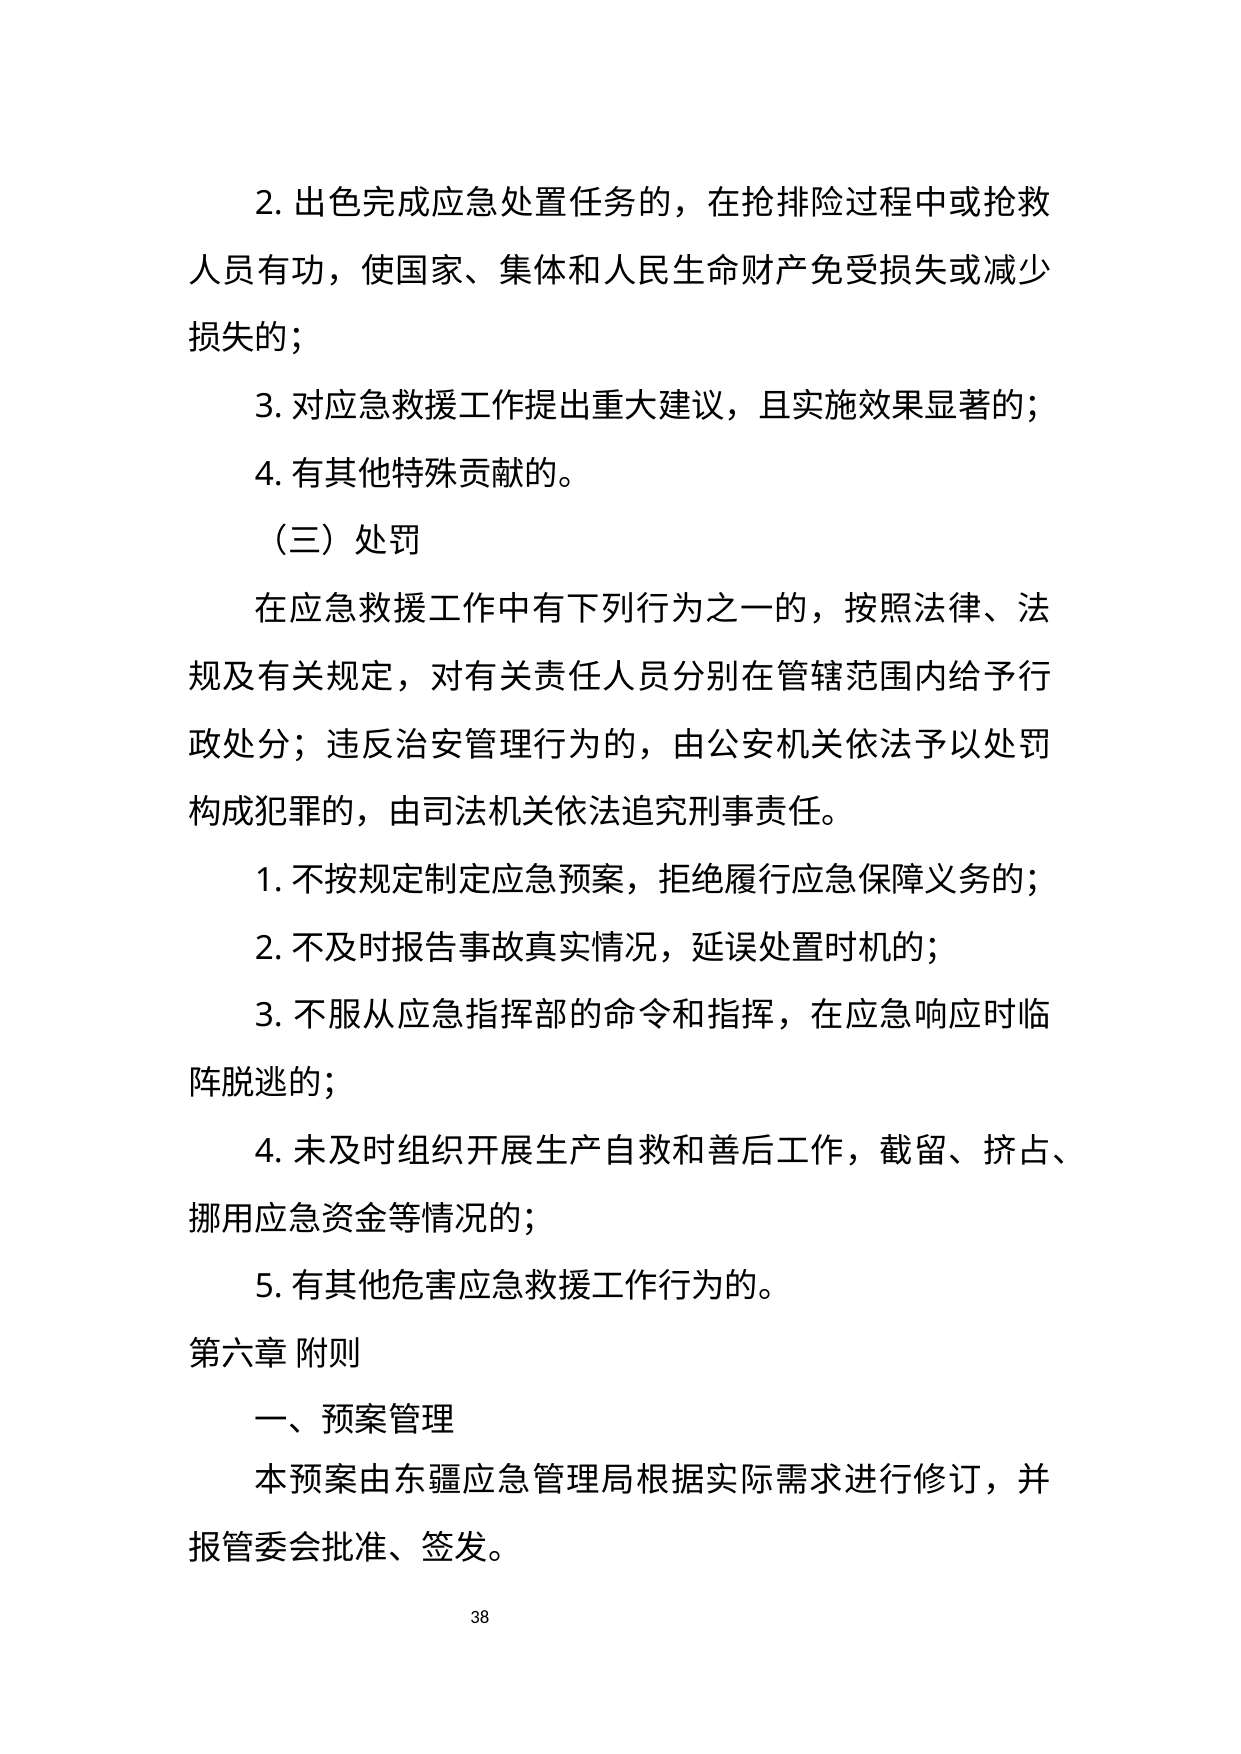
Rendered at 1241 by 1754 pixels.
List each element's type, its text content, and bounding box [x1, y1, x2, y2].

text 3. 对应急救援工作提出重大建议，且实施效果显著的； [188, 369, 1052, 437]
text 在应急救援工作中有下列行为之一的，按照法律、法规及有关规定，对有关责任人员分别在管辖范围内给予行政处分；违反治安管理行为的，由公安机关依法予以处罚；构成犯罪的，由司法机关依法追究刑事责任。 [188, 572, 1052, 843]
text 3. 不服从应急指挥部的命令和指挥，在应急响应时临阵脱逃的； [188, 978, 1052, 1114]
text 2. 出色完成应急处置任务的，在抢排险过程中或抢救人员有功，使国家、集体和人民生命财产免受损失或减少损失的； [188, 166, 1052, 369]
text 2. 不及时报告事故真实情况，延误处置时机的； [188, 911, 1052, 978]
subtitle 第六章 附则 [188, 1317, 1052, 1385]
text 本预案由东疆应急管理局根据实际需求进行修订，并报管委会批准、签发。 [188, 1443, 1052, 1578]
text 4. 有其他特殊贡献的。 [188, 437, 1052, 504]
text 1. 不按规定制定应急预案，拒绝履行应急保障义务的； [188, 843, 1052, 911]
subtitle 一、预案管理 [188, 1385, 1031, 1443]
text 4. 未及时组织开展生产自救和善后工作，截留、挤占、挪用应急资金等情况的； [188, 1114, 1052, 1249]
text （三）处罚 [188, 504, 1052, 572]
text 5. 有其他危害应急救援工作行为的。 [188, 1249, 1052, 1317]
